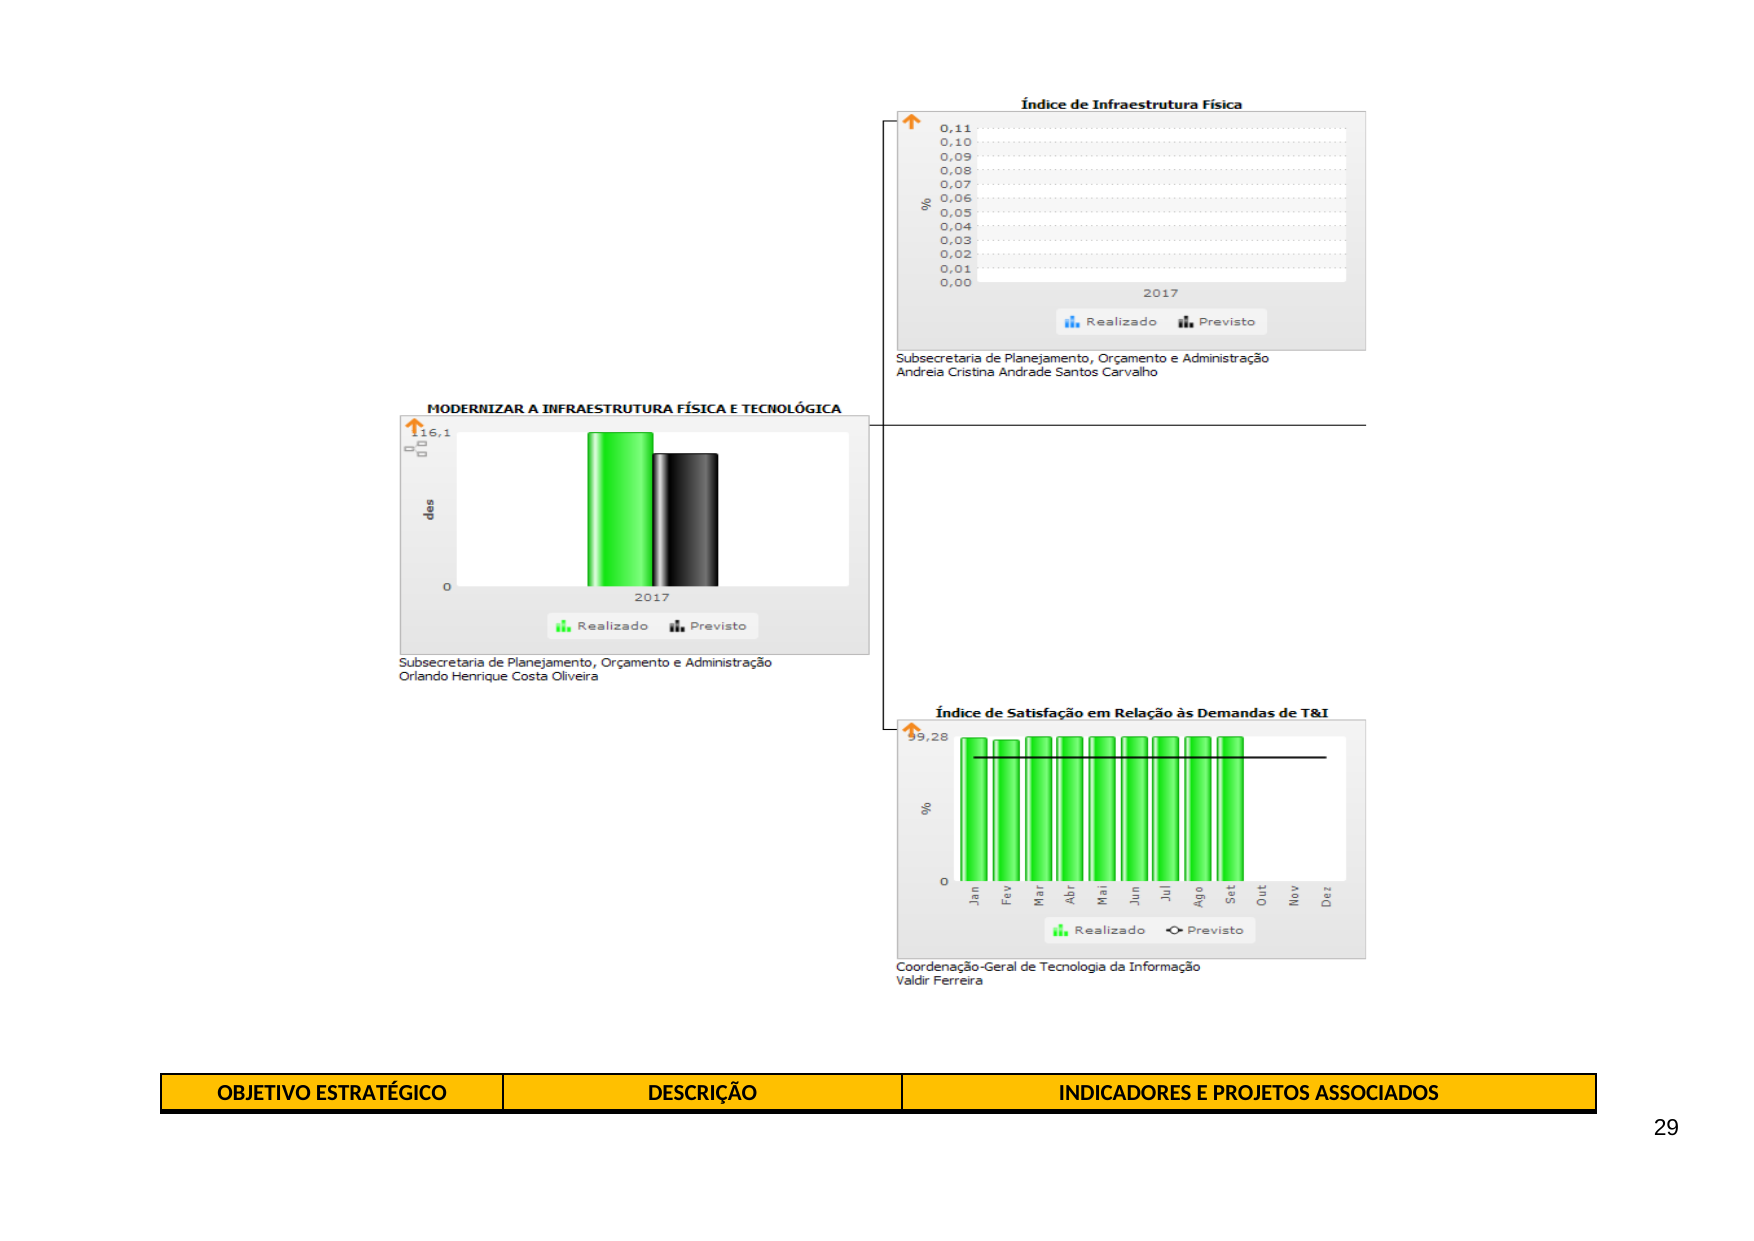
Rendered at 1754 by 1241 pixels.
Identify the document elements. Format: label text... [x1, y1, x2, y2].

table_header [162, 1075, 502, 1109]
table_header DESCRIÇÃO [504, 1075, 901, 1109]
picture [387, 75, 1367, 1010]
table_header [903, 1075, 1595, 1109]
